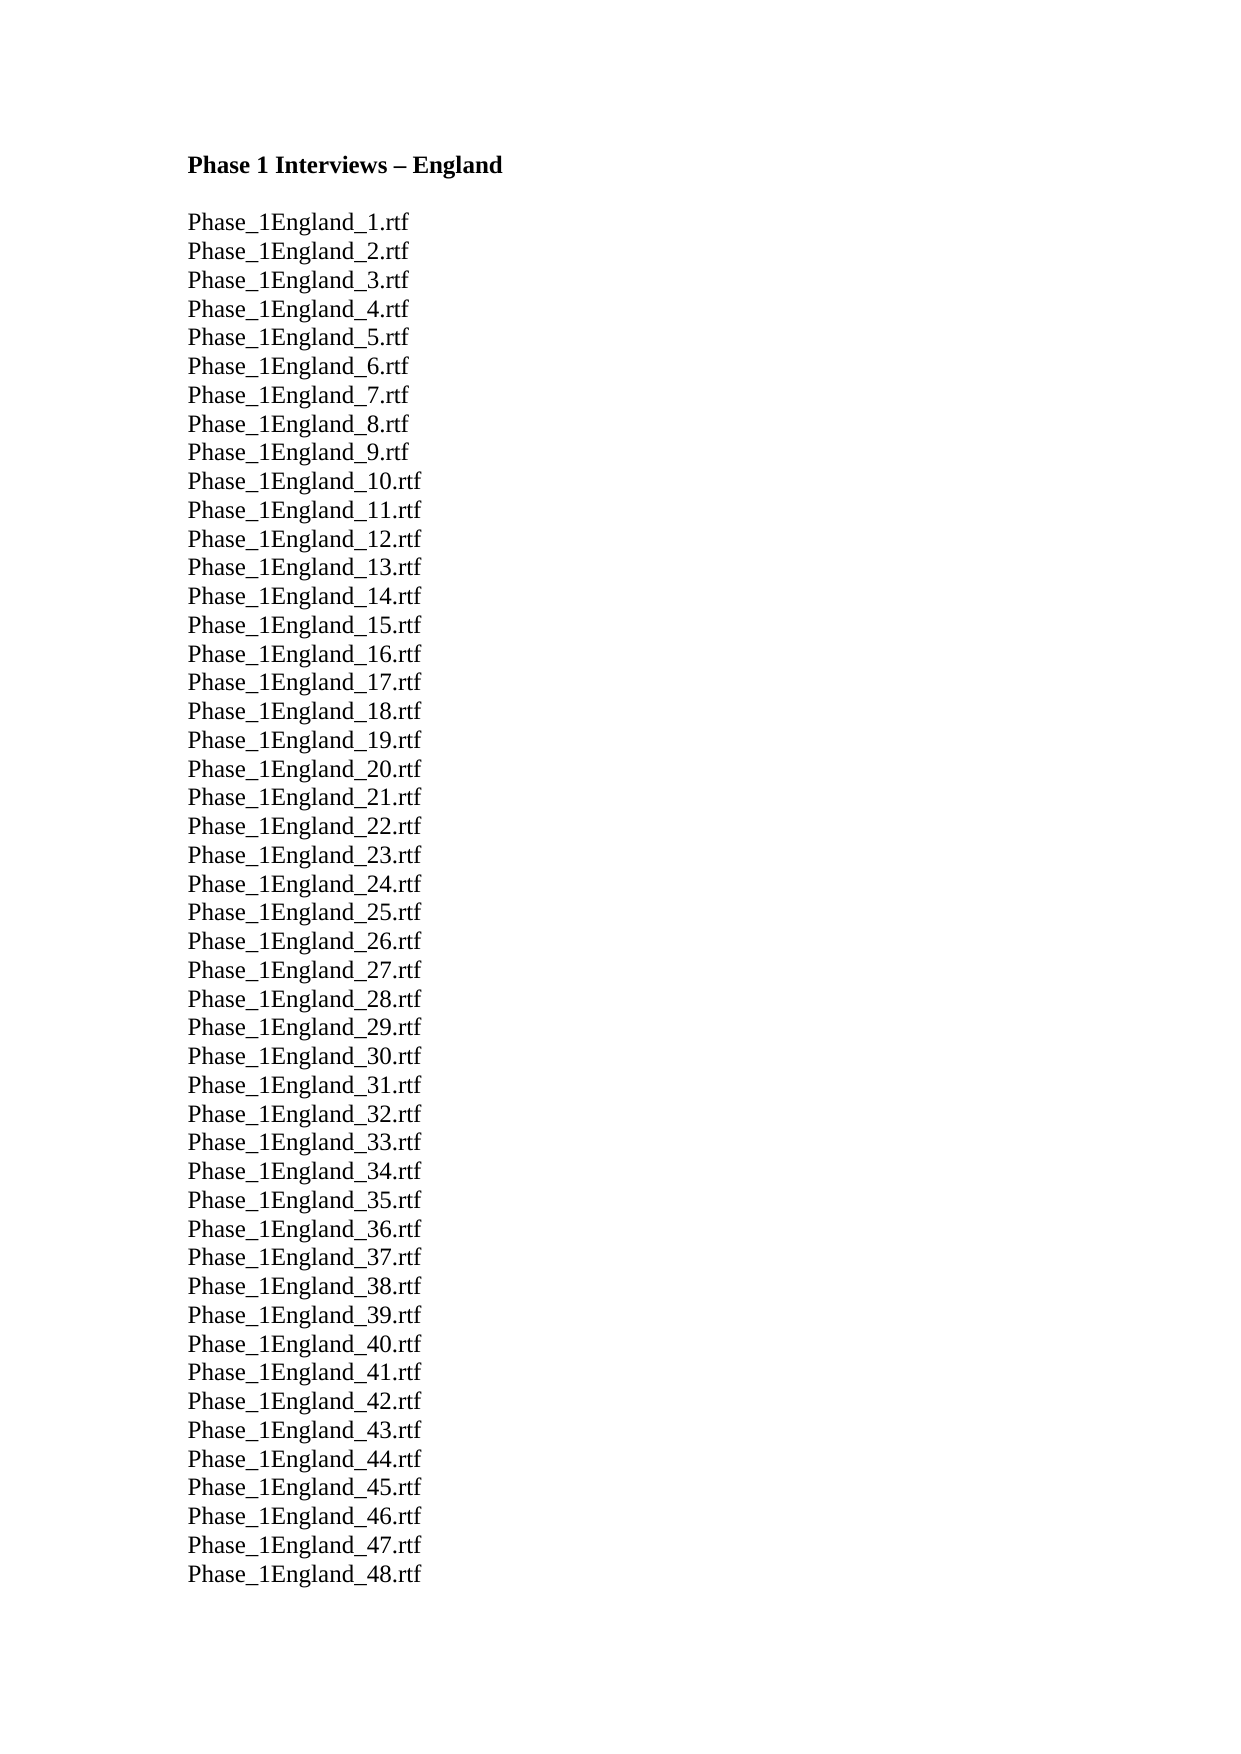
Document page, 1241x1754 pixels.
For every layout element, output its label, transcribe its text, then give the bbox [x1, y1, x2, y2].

text Phase_1England_48.rtf [187, 1559, 1053, 1587]
text Phase_1England_6.rtf [187, 351, 1053, 380]
text Phase_1England_2.rtf [187, 236, 1053, 265]
text Phase_1England_13.rtf [187, 552, 1053, 581]
text Phase_1England_22.rtf [187, 811, 1053, 840]
text Phase_1England_21.rtf [187, 782, 1053, 811]
text Phase_1England_32.rtf [187, 1099, 1053, 1127]
text Phase_1England_47.rtf [187, 1530, 1053, 1559]
text Phase_1England_17.rtf [187, 667, 1053, 696]
text Phase 1 Interviews – England [187, 150, 1053, 179]
text Phase_1England_10.rtf [187, 466, 1053, 495]
text Phase_1England_30.rtf [187, 1041, 1053, 1070]
text Phase_1England_31.rtf [187, 1070, 1053, 1099]
text Phase_1England_41.rtf [187, 1357, 1053, 1386]
text Phase_1England_4.rtf [187, 294, 1053, 322]
text Phase_1England_3.rtf [187, 265, 1053, 294]
text Phase_1England_11.rtf [187, 495, 1053, 524]
text Phase_1England_16.rtf [187, 639, 1053, 667]
text Phase_1England_42.rtf [187, 1386, 1053, 1415]
text Phase_1England_8.rtf [187, 409, 1053, 437]
text Phase_1England_14.rtf [187, 581, 1053, 610]
text Phase_1England_33.rtf [187, 1127, 1053, 1156]
text Phase_1England_7.rtf [187, 380, 1053, 409]
text Phase_1England_40.rtf [187, 1329, 1053, 1357]
text Phase_1England_9.rtf [187, 437, 1053, 466]
text Phase_1England_29.rtf [187, 1012, 1053, 1041]
text Phase_1England_44.rtf [187, 1444, 1053, 1472]
text Phase_1England_38.rtf [187, 1271, 1053, 1300]
text Phase_1England_35.rtf [187, 1185, 1053, 1214]
text Phase_1England_5.rtf [187, 322, 1053, 351]
text Phase_1England_39.rtf [187, 1300, 1053, 1329]
text Phase_1England_34.rtf [187, 1156, 1053, 1185]
text Phase_1England_19.rtf [187, 725, 1053, 754]
text Phase_1England_28.rtf [187, 984, 1053, 1012]
text Phase_1England_12.rtf [187, 524, 1053, 552]
text Phase_1England_45.rtf [187, 1472, 1053, 1501]
text Phase_1England_18.rtf [187, 696, 1053, 725]
text Phase_1England_23.rtf [187, 840, 1053, 869]
text Phase_1England_26.rtf [187, 926, 1053, 955]
text Phase_1England_1.rtf [187, 207, 1053, 236]
text Phase_1England_37.rtf [187, 1242, 1053, 1271]
text Phase_1England_46.rtf [187, 1501, 1053, 1530]
text Phase_1England_36.rtf [187, 1214, 1053, 1242]
text Phase_1England_43.rtf [187, 1415, 1053, 1444]
text Phase_1England_27.rtf [187, 955, 1053, 984]
text Phase_1England_24.rtf [187, 869, 1053, 897]
text Phase_1England_25.rtf [187, 897, 1053, 926]
text Phase_1England_15.rtf [187, 610, 1053, 639]
text Phase_1England_20.rtf [187, 754, 1053, 782]
